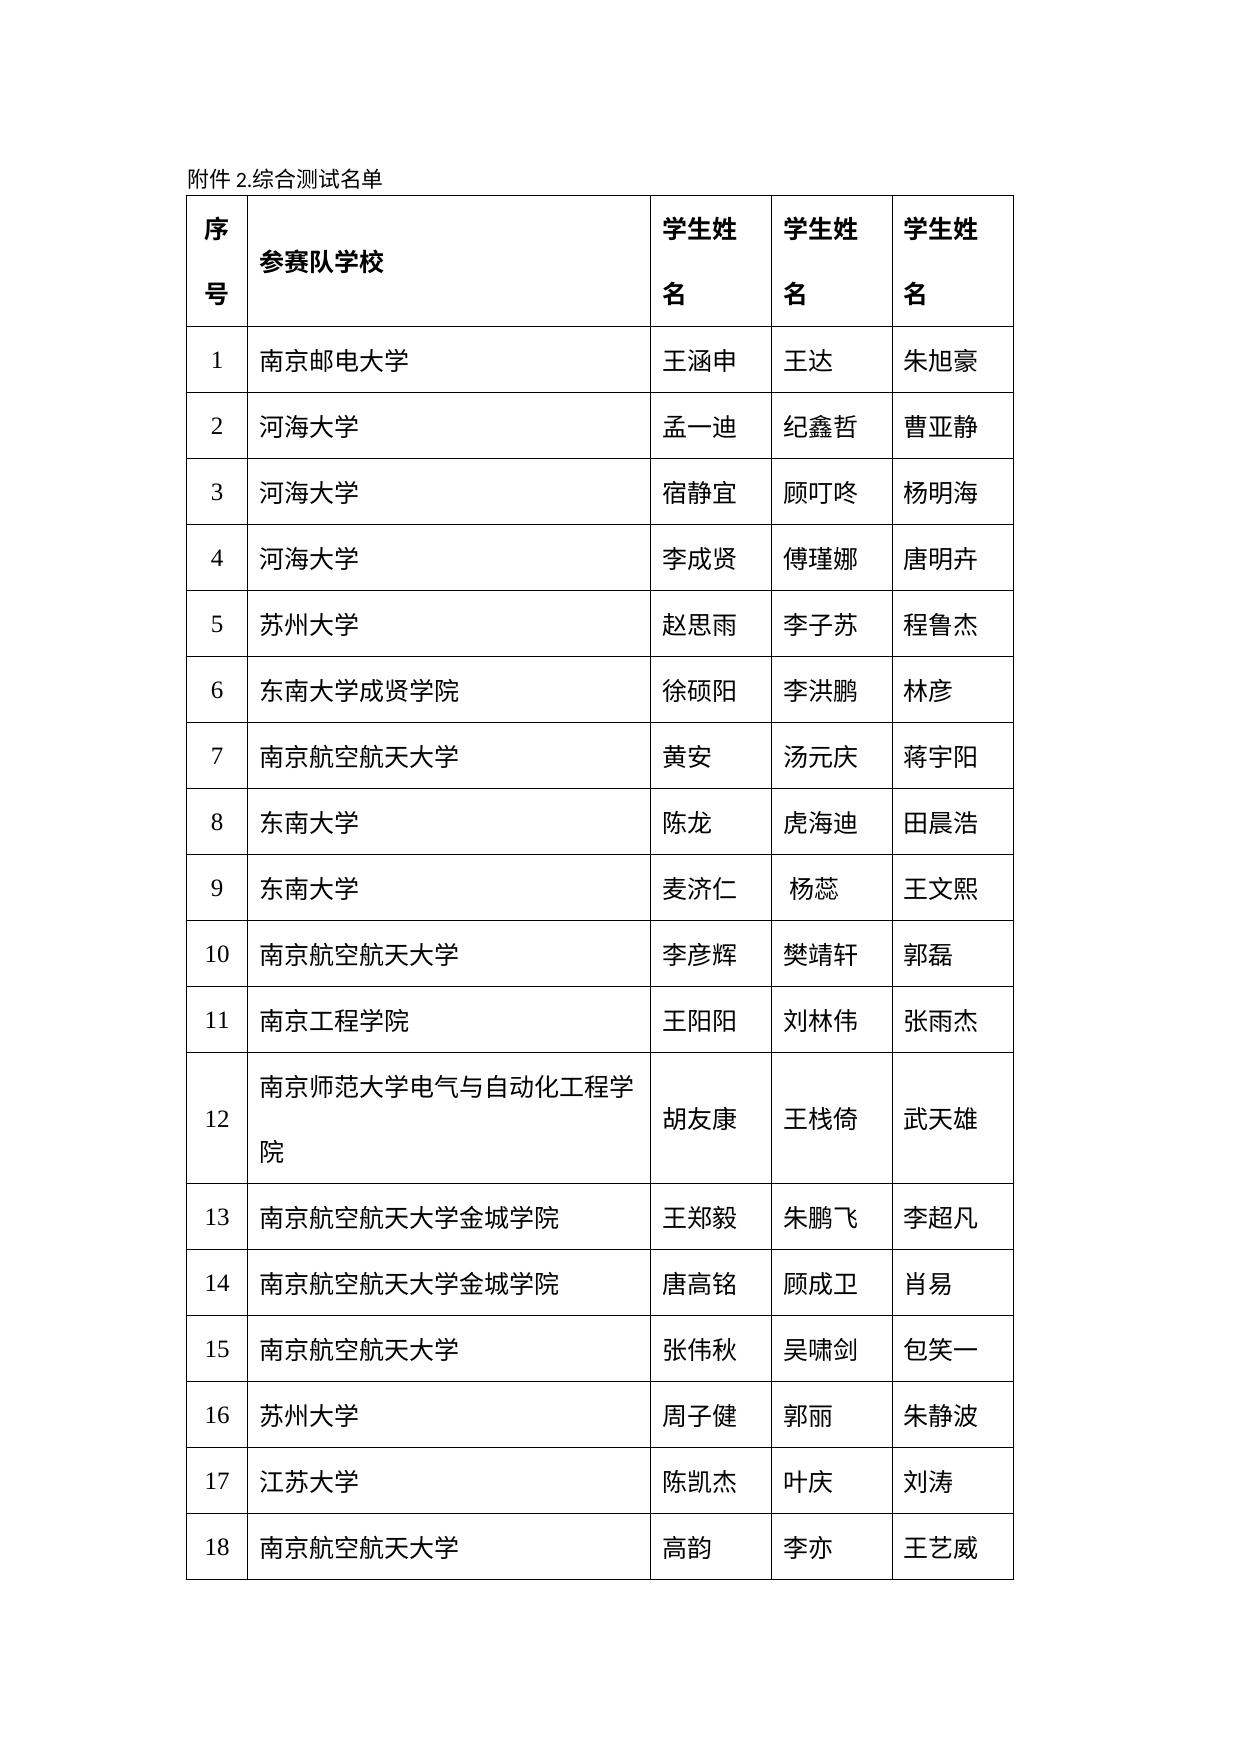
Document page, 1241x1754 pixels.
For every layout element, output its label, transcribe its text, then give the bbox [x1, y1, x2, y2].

table_cell 17 [187, 1448, 247, 1513]
table_cell 南京航空航天大学金城学院 [248, 1250, 650, 1315]
table_cell 2 [187, 393, 247, 458]
table_cell 5 [187, 591, 247, 656]
table_cell 江苏大学 [248, 1448, 650, 1513]
table_cell 樊靖轩 [772, 921, 892, 986]
table_cell 7 [187, 723, 247, 788]
table_cell 9 [187, 855, 247, 920]
table_cell 1 [187, 327, 247, 392]
table_cell 苏州大学 [248, 1382, 650, 1447]
table_header 参赛队学校 [248, 196, 650, 326]
table_cell 唐明卉 [893, 525, 1013, 590]
table_cell 唐高铭 [651, 1250, 771, 1315]
table_cell 14 [187, 1250, 247, 1315]
table_cell 11 [187, 987, 247, 1052]
table_cell 刘涛 [893, 1448, 1013, 1513]
table_cell 孟一迪 [651, 393, 771, 458]
table_cell 麦济仁 [651, 855, 771, 920]
table_cell 东南大学成贤学院 [248, 657, 650, 722]
table_cell 李亦 [772, 1514, 892, 1579]
table_cell 陈凯杰 [651, 1448, 771, 1513]
table_cell 曹亚静 [893, 393, 1013, 458]
table_cell 南京航空航天大学 [248, 921, 650, 986]
table_cell 李洪鹏 [772, 657, 892, 722]
table_cell 南京航空航天大学 [248, 1316, 650, 1381]
table_cell 郭磊 [893, 921, 1013, 986]
table_cell 程鲁杰 [893, 591, 1013, 656]
table_cell 叶庆 [772, 1448, 892, 1513]
table_cell 吴啸剑 [772, 1316, 892, 1381]
table_cell 林彦 [893, 657, 1013, 722]
table_cell 4 [187, 525, 247, 590]
text 附件2.综合测试名单 [187, 162, 994, 194]
table_cell 东南大学 [248, 789, 650, 854]
table_cell 杨明海 [893, 459, 1013, 524]
table_cell 13 [187, 1184, 247, 1249]
table_header 学生姓名 [893, 196, 1013, 326]
table_cell 李彦辉 [651, 921, 771, 986]
table_cell 朱旭豪 [893, 327, 1013, 392]
table_cell 徐硕阳 [651, 657, 771, 722]
table_cell 河海大学 [248, 525, 650, 590]
table_cell 纪鑫哲 [772, 393, 892, 458]
table_cell 18 [187, 1514, 247, 1579]
table_cell 河海大学 [248, 393, 650, 458]
table_cell 杨蕊 [772, 855, 892, 920]
table_cell 10 [187, 921, 247, 986]
table_cell 南京邮电大学 [248, 327, 650, 392]
table_cell 12 [187, 1053, 247, 1183]
table_cell 陈龙 [651, 789, 771, 854]
table_cell 虎海迪 [772, 789, 892, 854]
table_cell 王郑毅 [651, 1184, 771, 1249]
table_cell 李超凡 [893, 1184, 1013, 1249]
table_cell 8 [187, 789, 247, 854]
table_cell 6 [187, 657, 247, 722]
table_cell 朱静波 [893, 1382, 1013, 1447]
table_cell 王阳阳 [651, 987, 771, 1052]
table_cell 南京工程学院 [248, 987, 650, 1052]
table_cell 南京航空航天大学金城学院 [248, 1184, 650, 1249]
table_cell 汤元庆 [772, 723, 892, 788]
table_cell 李子苏 [772, 591, 892, 656]
table_cell 16 [187, 1382, 247, 1447]
table_cell 王文熙 [893, 855, 1013, 920]
table_cell 张伟秋 [651, 1316, 771, 1381]
table_cell 刘林伟 [772, 987, 892, 1052]
table_cell 张雨杰 [893, 987, 1013, 1052]
table_cell 蒋宇阳 [893, 723, 1013, 788]
table_cell 赵思雨 [651, 591, 771, 656]
table_cell 胡友康 [651, 1053, 771, 1183]
table_cell 肖易 [893, 1250, 1013, 1315]
table_cell 东南大学 [248, 855, 650, 920]
table_cell 高韵 [651, 1514, 771, 1579]
table_cell 顾叮咚 [772, 459, 892, 524]
table_header 学生姓名 [772, 196, 892, 326]
table_cell 李成贤 [651, 525, 771, 590]
table_cell 苏州大学 [248, 591, 650, 656]
table_cell 王达 [772, 327, 892, 392]
table_cell 武天雄 [893, 1053, 1013, 1183]
table_cell 周子健 [651, 1382, 771, 1447]
table_cell 3 [187, 459, 247, 524]
table_header 学生姓名 [651, 196, 771, 326]
table_header 序号 [187, 196, 247, 326]
table_cell 黄安 [651, 723, 771, 788]
table_cell 王艺威 [893, 1514, 1013, 1579]
table_cell 朱鹏飞 [772, 1184, 892, 1249]
table_cell 河海大学 [248, 459, 650, 524]
table_cell 王涵申 [651, 327, 771, 392]
table_cell 南京师范大学电气与自动化工程学院 [248, 1053, 650, 1183]
table_cell 南京航空航天大学 [248, 1514, 650, 1579]
table_cell 田晨浩 [893, 789, 1013, 854]
table_cell 郭丽 [772, 1382, 892, 1447]
table_cell 15 [187, 1316, 247, 1381]
table_cell 包笑一 [893, 1316, 1013, 1381]
table_cell 宿静宜 [651, 459, 771, 524]
table_cell 王栈倚 [772, 1053, 892, 1183]
table_cell 南京航空航天大学 [248, 723, 650, 788]
table_cell 傅瑾娜 [772, 525, 892, 590]
table_cell 顾成卫 [772, 1250, 892, 1315]
